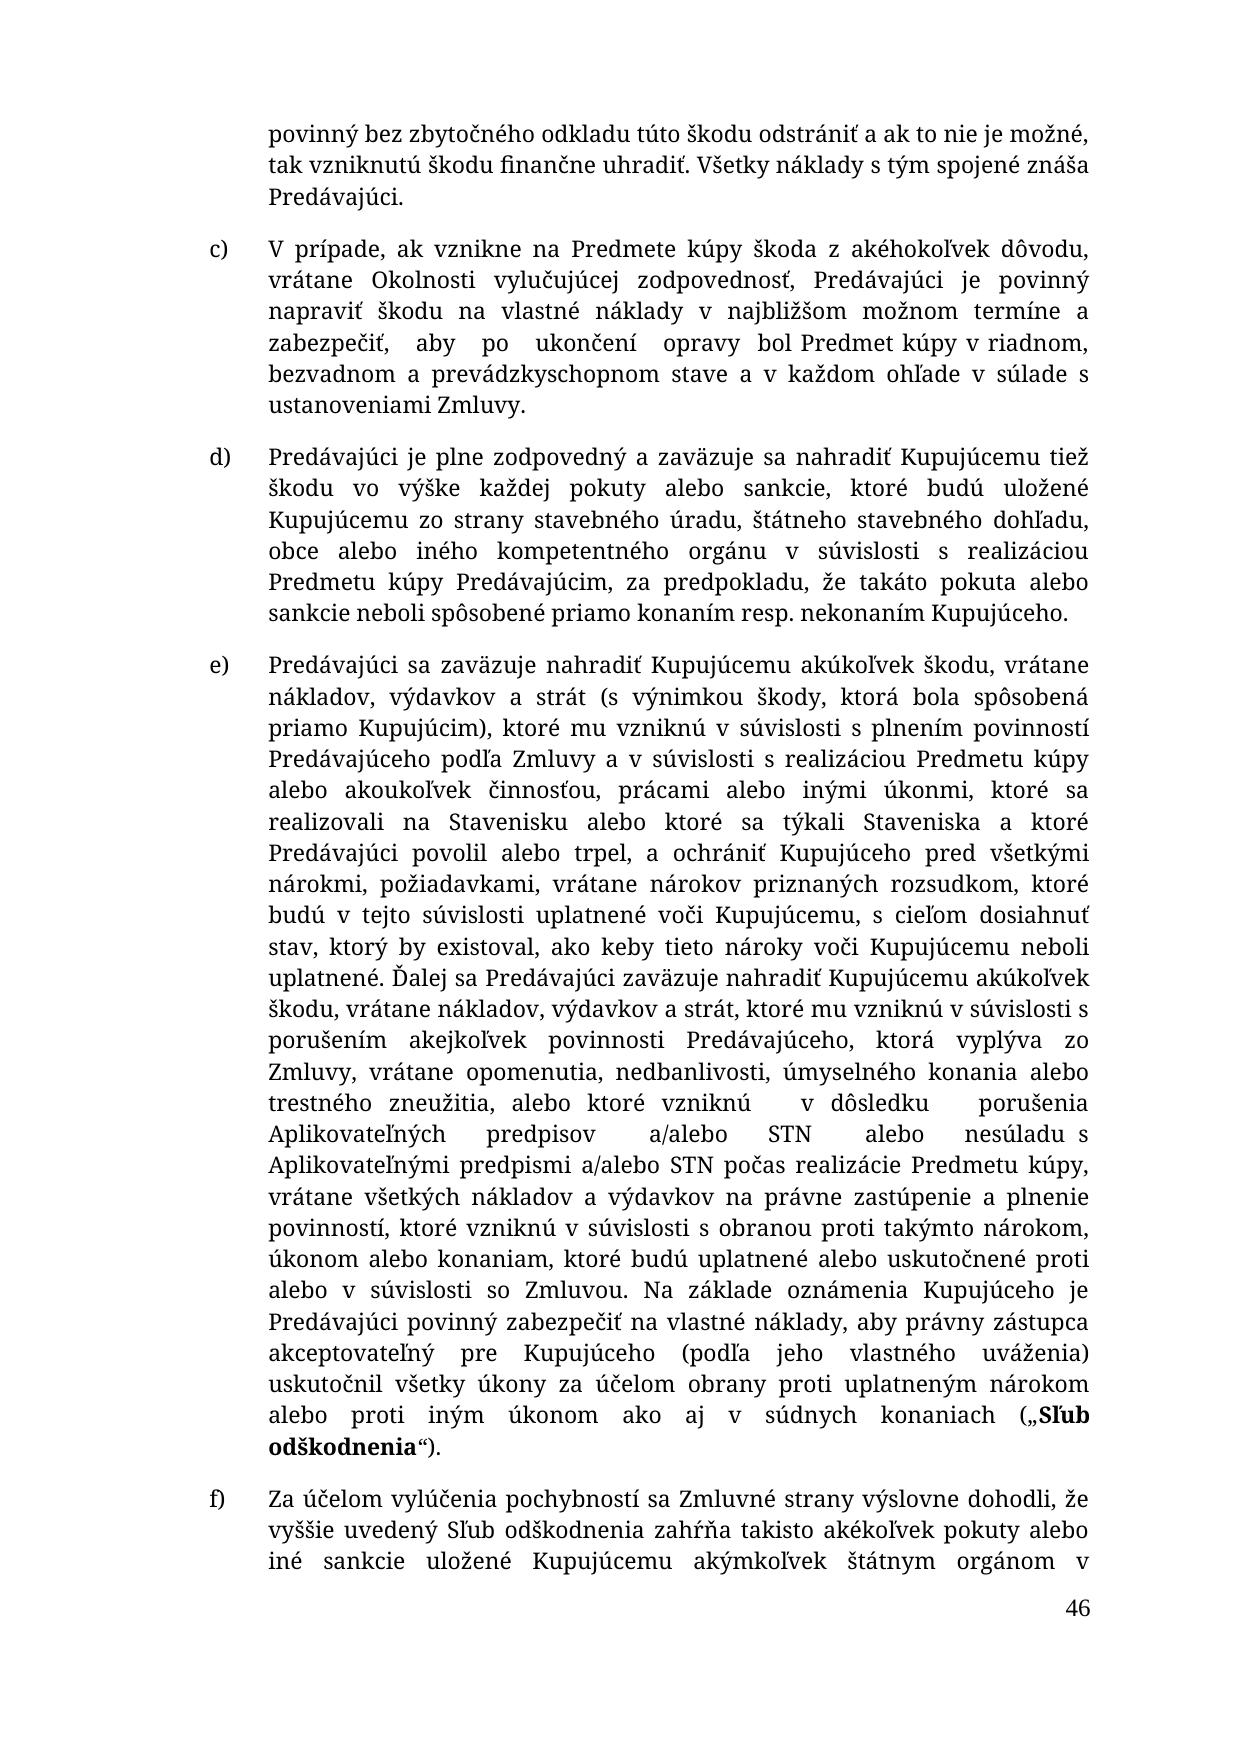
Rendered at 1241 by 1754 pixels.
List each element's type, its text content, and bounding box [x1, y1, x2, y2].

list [209, 118, 1090, 212]
list V prípade, ak vznikne na Predmete kúpy škoda z akéhokoľvek dôvodu, vrátane Okolnosti vylučujúcej zodpovednosť, Predávajúci je povinný napraviť škodu na vlastné náklady v najbližšom možnom termíne a zabezpečiť, aby po ukončení opravy bol Predmet kúpy v riadnom, bezvadnom a prevádzkyschopnom stave a v každom ohľade v súlade s ustanoveniami Zmluvy. [209, 233, 1090, 420]
list Predávajúci sa zaväzuje nahradiť Kupujúcemu akúkoľvek škodu, vrátane nákladov, výdavkov a strát (s výnimkou škody, ktorá bola spôsobená priamo Kupujúcim), ktoré mu vzniknú v súvislosti s plnením povinností Predávajúceho podľa Zmluvy a v súvislosti s realizáciou Predmetu kúpy alebo akoukoľvek činnosťou, prácami alebo inými úkonmi, ktoré sa realizovali na Stavenisku alebo ktoré sa týkali Staveniska a ktoré Predávajúci povolil alebo trpel, a ochrániť Kupujúceho pred všetkými nárokmi, požiadavkami, vrátane nárokov priznaných rozsudkom, ktoré budú v tejto súvislosti uplatnené voči Kupujúcemu, s cieľom dosiahnuť stav, ktorý by existoval, ako keby tieto nároky voči Kupujúcemu neboli uplatnené. Ďalej sa Predávajúci zaväzuje nahradiť Kupujúcemu akúkoľvek škodu, vrátane nákladov, výdavkov a strát, ktoré mu vzniknú v súvislosti s porušením akejkoľvek povinnosti Predávajúceho, ktorá vyplýva zo Zmluvy, vrátane opomenutia, nedbanlivosti, úmyselného konania alebo trestného zneužitia, alebo ktoré vzniknú v dôsledku porušenia Aplikovateľných predpisov a/alebo STN alebo nesúladu s Aplikovateľnými predpismi a/alebo STN počas realizácie Predmetu kúpy, vrátane všetkých nákladov a výdavkov na právne zastúpenie a plnenie povinností, ktoré vzniknú v súvislosti s obranou proti takýmto nárokom, úkonom alebo konaniam, ktoré budú uplatnené alebo uskutočnené proti alebo v súvislosti so Zmluvou. Na základe oznámenia Kupujúceho je Predávajúci povinný zabezpečiť na vlastné náklady, aby právny zástupca akceptovateľný pre Kupujúceho (podľa jeho vlastného uváženia) uskutočnil všetky úkony za účelom obrany proti uplatneným nárokom alebo proti iným úkonom ako aj v súdnych konaniach („Sľub odškodnenia“). [209, 649, 1090, 1462]
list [209, 1483, 1090, 1576]
list Predávajúci je plne zodpovedný a zaväzuje sa nahradiť Kupujúcemu tiež škodu vo výške každej pokuty alebo sankcie, ktoré budú uložené Kupujúcemu zo strany stavebného úradu, štátneho stavebného dohľadu, obce alebo iného kompetentného orgánu v súvislosti s realizáciou Predmetu kúpy Predávajúcim, za predpokladu, že takáto pokuta alebo sankcie neboli spôsobené priamo konaním resp. nekonaním Kupujúceho. [209, 441, 1090, 628]
